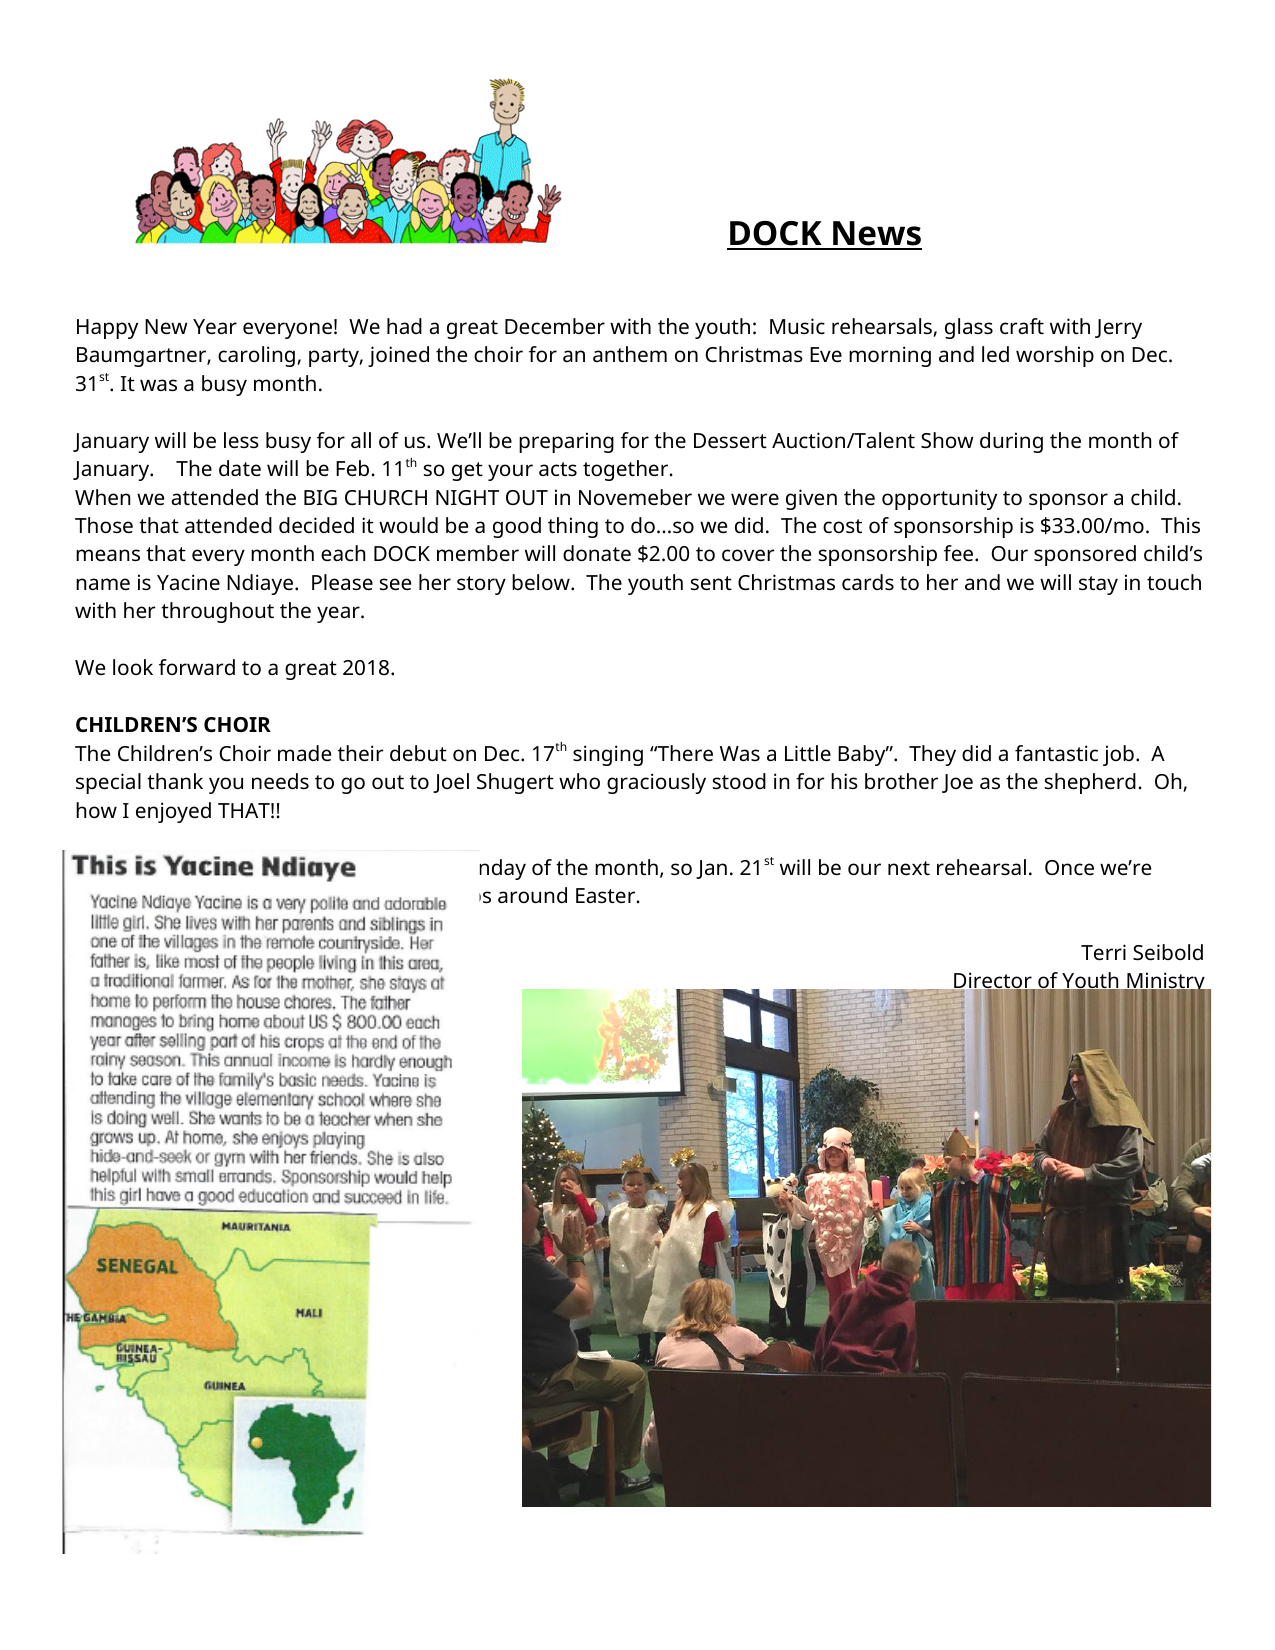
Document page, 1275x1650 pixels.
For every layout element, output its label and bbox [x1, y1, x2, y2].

picture [125, 61, 572, 244]
